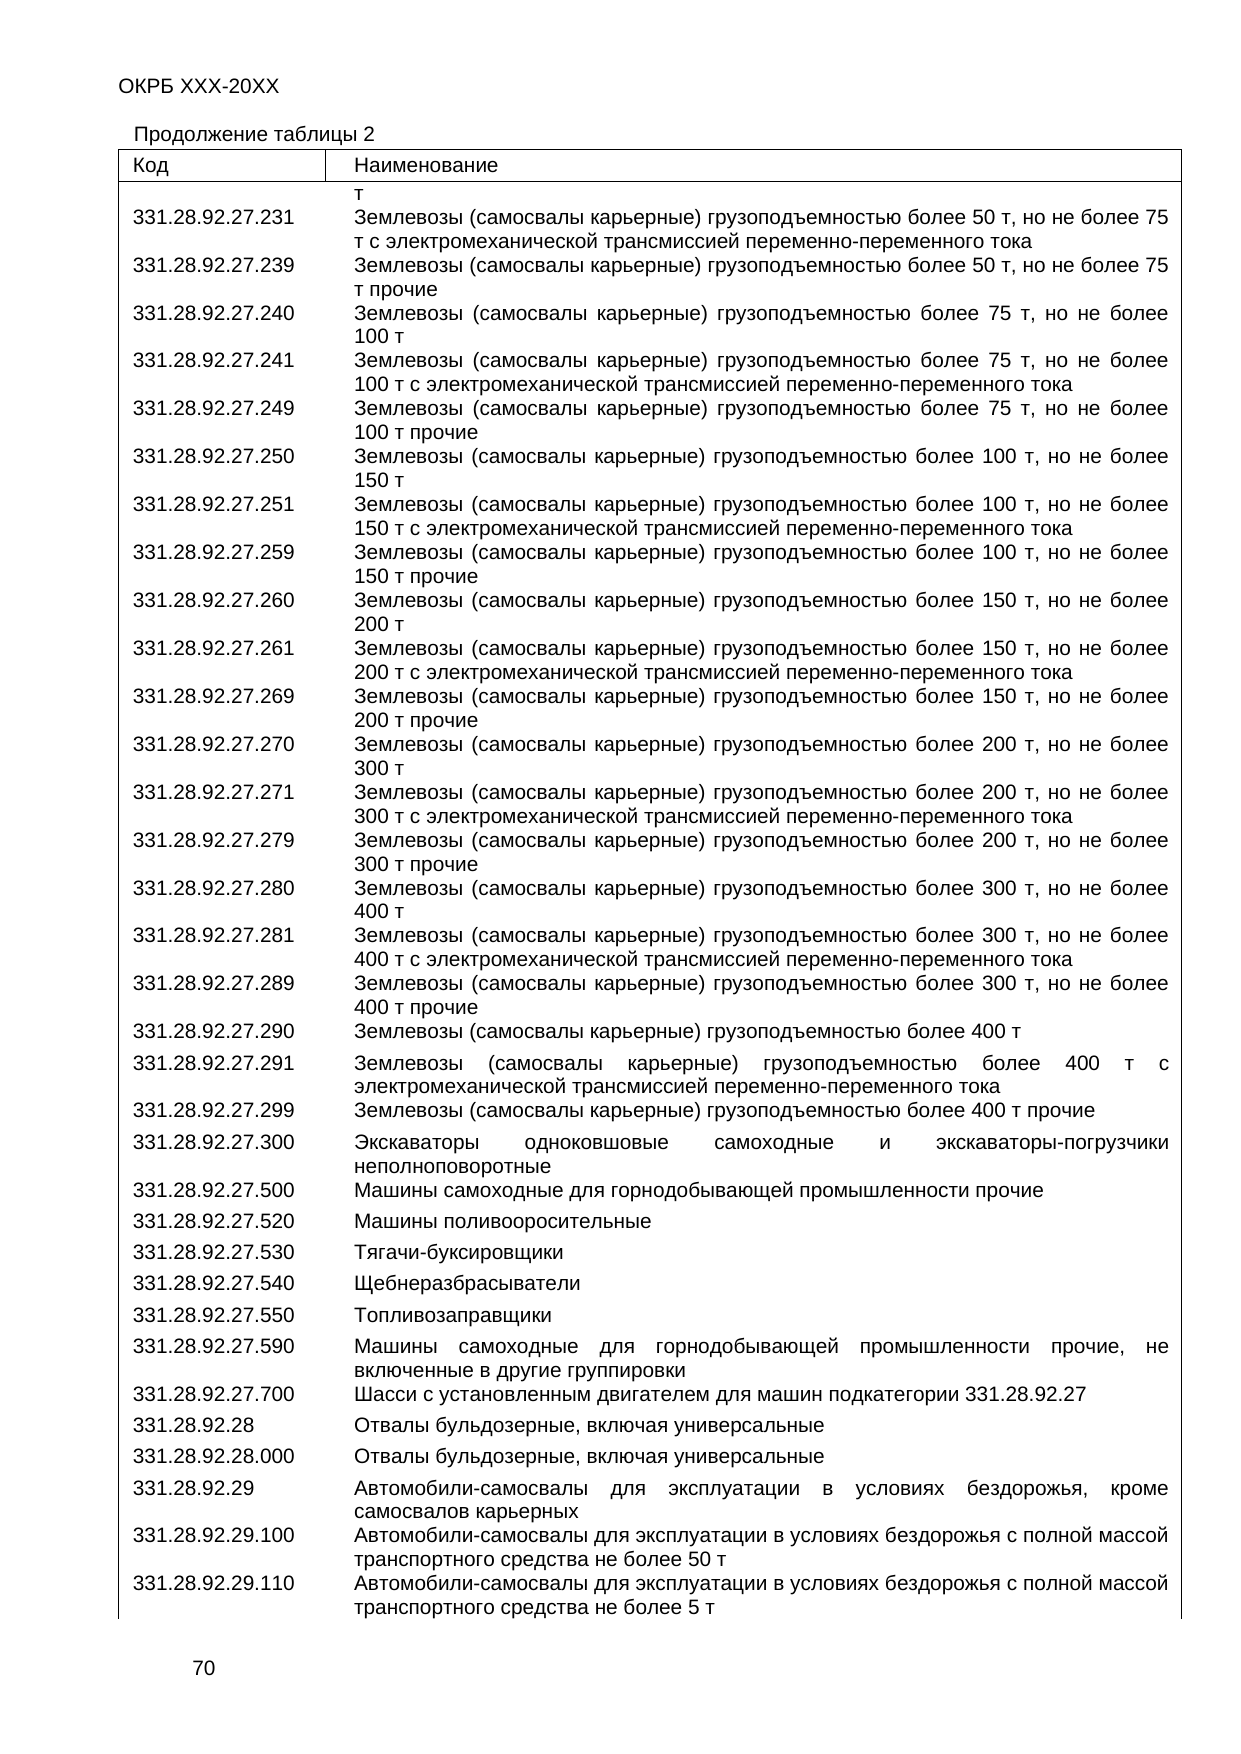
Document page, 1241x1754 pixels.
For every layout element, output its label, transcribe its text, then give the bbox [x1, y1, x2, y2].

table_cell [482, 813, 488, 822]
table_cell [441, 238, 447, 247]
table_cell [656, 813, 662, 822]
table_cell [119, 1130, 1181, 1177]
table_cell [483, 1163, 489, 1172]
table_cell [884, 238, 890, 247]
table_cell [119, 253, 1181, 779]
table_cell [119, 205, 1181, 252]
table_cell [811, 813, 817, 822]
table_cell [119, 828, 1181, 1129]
table_header Продолжение таблицы 2 [118, 118, 1181, 149]
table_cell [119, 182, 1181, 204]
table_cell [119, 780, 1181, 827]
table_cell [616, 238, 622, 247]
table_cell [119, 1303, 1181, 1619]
table_cell Код [119, 150, 325, 181]
table_cell Наименование [326, 150, 1181, 181]
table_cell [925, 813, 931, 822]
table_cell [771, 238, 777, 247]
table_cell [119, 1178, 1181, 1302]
